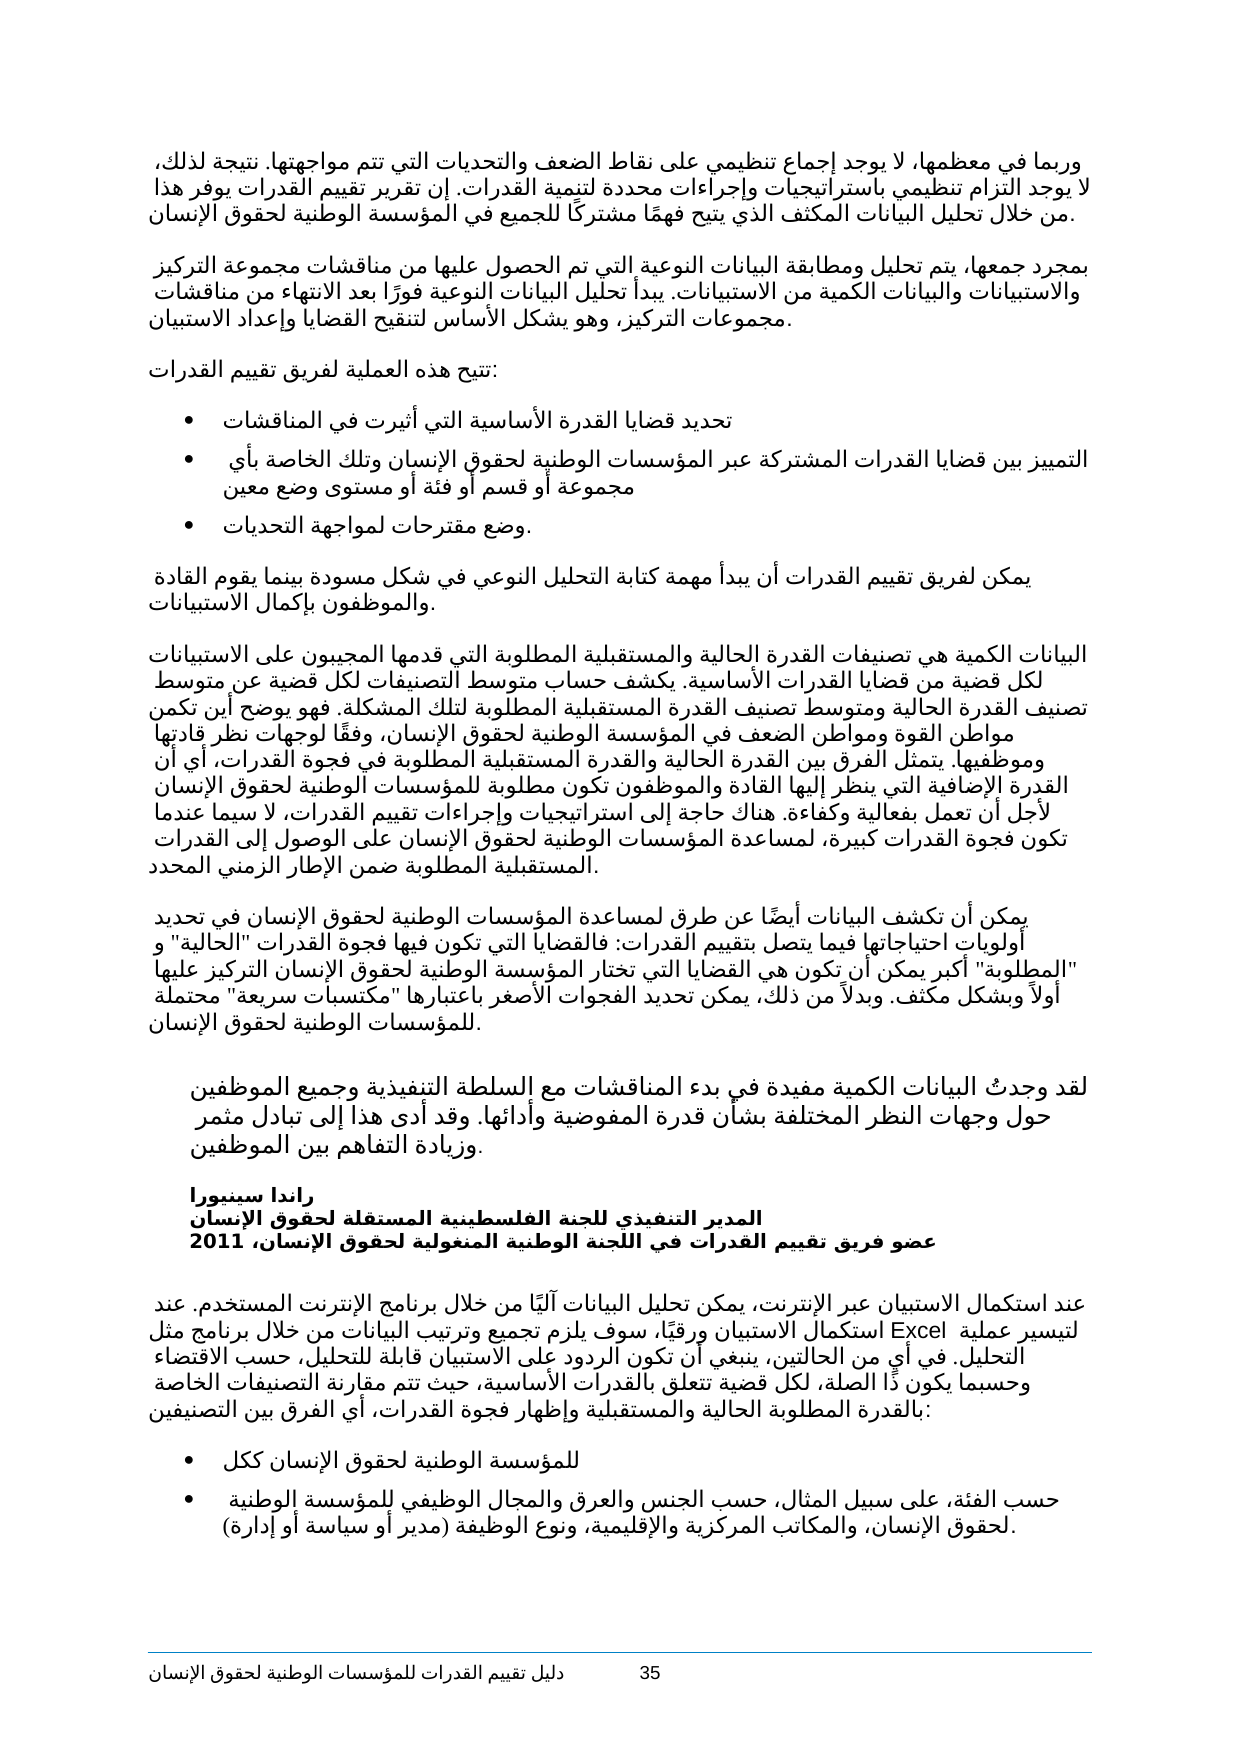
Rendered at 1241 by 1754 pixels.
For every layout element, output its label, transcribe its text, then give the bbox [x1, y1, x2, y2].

text عضو فريق تقييم القدرات في اللجنة الوطنية المنغولية لحقوق الإنسان، 2011 [189, 1230, 1092, 1253]
list وضع مقترحات لمواجهة التحديات. [185, 512, 1092, 538]
text تتيح هذه العملية لفريق تقييم القدرات: [148, 356, 1092, 382]
text لقد وجدتُ البيانات الكمية مفيدة في بدء المناقشات مع السلطة التنفيذية وجميع الموظفين حول وجهات النظر المختلفة بشأن قدرة المفوضية وأدائها. وقد أدى هذا إلى تبادل مثمر وزيادة التفاهم بين الموظفين. [189, 1072, 1092, 1159]
list للمؤسسة الوطنية لحقوق الإنسان ككل [185, 1447, 1092, 1474]
text بمجرد جمعها، يتم تحليل ومطابقة البيانات النوعية التي تم الحصول عليها من مناقشات مجموعة التركيز والاستبيانات والبيانات الكمية من الاستبيانات. يبدأ تحليل البيانات النوعية فورًا بعد الانتهاء من مناقشات مجموعات التركيز، وهو يشكل الأساس لتنقيح القضايا وإعداد الاستبيان. [148, 252, 1092, 331]
text عند استكمال الاستبيان عبر الإنترنت، يمكن تحليل البيانات آليًا من خلال برنامج الإنترنت المستخدم. عند استكمال الاستبيان ورقيًا، سوف يلزم تجميع وترتيب البيانات من خلال برنامج مثل Excel لتيسير عملية التحليل. في أيٍ من الحالتين، ينبغي أن تكون الردود على الاستبيان قابلة للتحليل، حسب الاقتضاء وحسبما يكون ذا الصلة، لكل قضية تتعلق بالقدرات الأساسية، حيث تتم مقارنة التصنيفات الخاصة بالقدرة المطلوبة الحالية والمستقبلية وإظهار فجوة القدرات، أي الفرق بين التصنيفين: [148, 1290, 1092, 1422]
text راندا سينيورا [189, 1184, 1092, 1207]
list حسب الفئة، على سبيل المثال، حسب الجنس والعرق والمجال الوظيفي للمؤسسة الوطنية لحقوق الإنسان، والمكاتب المركزية والإقليمية، ونوع الوظيفة (مدير أو سياسة أو إدارة). [185, 1486, 1092, 1539]
text يمكن لفريق تقييم القدرات أن يبدأ مهمة كتابة التحليل النوعي في شكل مسودة بينما يقوم القادة والموظفون بإكمال الاستبيانات. [148, 563, 1092, 616]
list تحديد قضايا القدرة الأساسية التي أثيرت في المناقشات [185, 407, 1092, 434]
text يمكن أن تكشف البيانات أيضًا عن طرق لمساعدة المؤسسات الوطنية لحقوق الإنسان في تحديد أولويات احتياجاتها فيما يتصل بتقييم القدرات: فالقضايا التي تكون فيها فجوة القدرات "الحالية" و "المطلوبة" أكبر يمكن أن تكون هي القضايا التي تختار المؤسسة الوطنية لحقوق الإنسان التركيز عليها أولاً وبشكل مكثف. وبدلاً من ذلك، يمكن تحديد الفجوات الأصغر باعتبارها "مكتسبات سريعة" محتملة للمؤسسات الوطنية لحقوق الإنسان. [148, 903, 1092, 1035]
text المدير التنفيذي للجنة الفلسطينية المستقلة لحقوق الإنسان [189, 1207, 1092, 1230]
text البيانات الكمية هي تصنيفات القدرة الحالية والمستقبلية المطلوبة التي قدمها المجيبون على الاستبيانات لكل قضية من قضايا القدرات الأساسية. يكشف حساب متوسط التصنيفات لكل قضية عن متوسط تصنيف القدرة الحالية ومتوسط تصنيف القدرة المستقبلية المطلوبة لتلك المشكلة. فهو يوضح أين تكمن مواطن القوة ومواطن الضعف في المؤسسة الوطنية لحقوق الإنسان، وفقًا لوجهات نظر قادتها وموظفيها. يتمثل الفرق بين القدرة الحالية والقدرة المستقبلية المطلوبة في فجوة القدرات، أي أن القدرة الإضافية التي ينظر إليها القادة والموظفون تكون مطلوبة للمؤسسات الوطنية لحقوق الإنسان لأجل أن تعمل بفعالية وكفاءة. هناك حاجة إلى استراتيجيات وإجراءات تقييم القدرات، لا سيما عندما تكون فجوة القدرات كبيرة، لمساعدة المؤسسات الوطنية لحقوق الإنسان على الوصول إلى القدرات المستقبلية المطلوبة ضمن الإطار الزمني المحدد. [148, 641, 1092, 878]
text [148, 148, 1092, 227]
list التمييز بين قضايا القدرات المشتركة عبر المؤسسات الوطنية لحقوق الإنسان وتلك الخاصة بأي مجموعة أو قسم أو فئة أو مستوى وضع معين [185, 446, 1092, 499]
